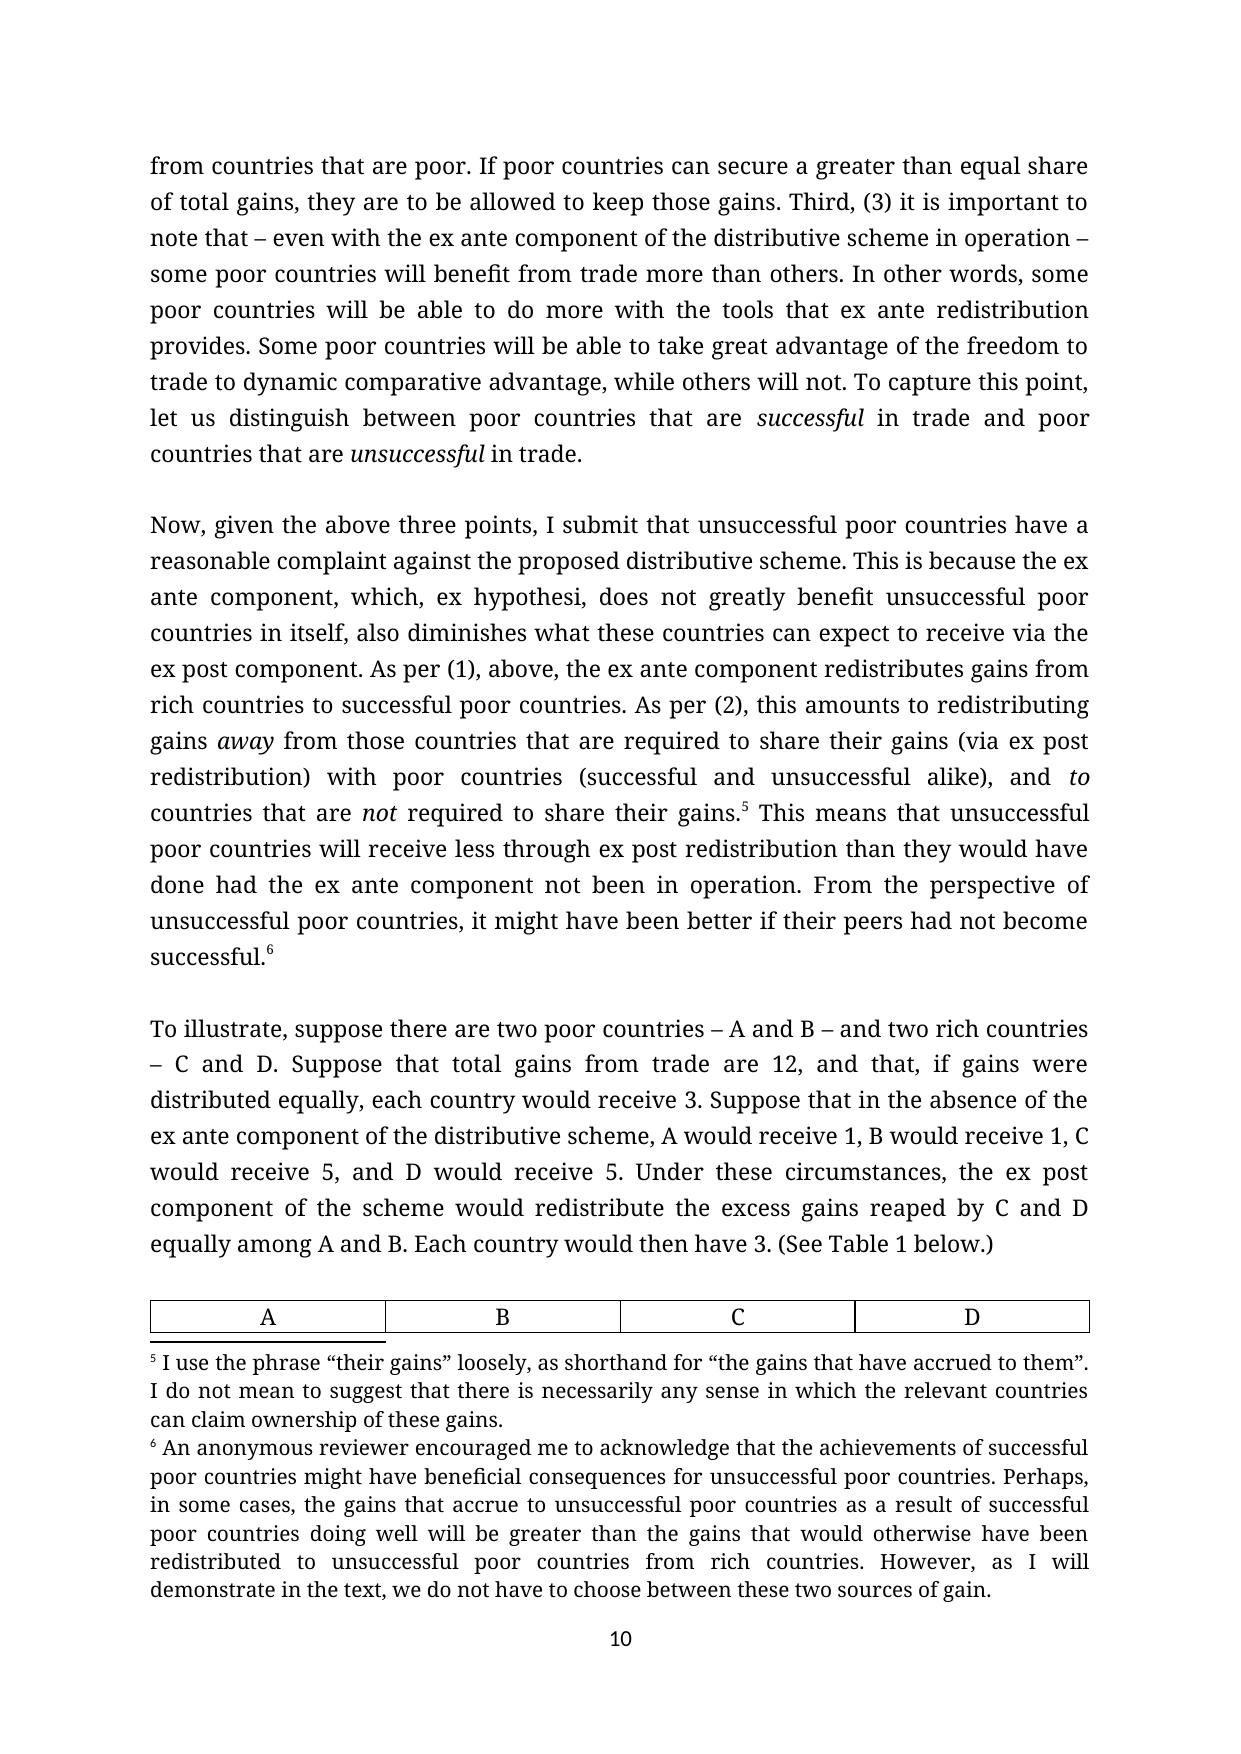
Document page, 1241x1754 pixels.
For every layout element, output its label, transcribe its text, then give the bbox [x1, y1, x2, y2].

table_header C [621, 1301, 854, 1332]
text Now, given the above three points, I submit that unsuccessful poor countries have a reasonable complaint against the proposed distributive scheme. This is because the ex ante component, which, ex hypothesi, does not greatly benefit unsuccessful poor countries in itself, also diminishes what these countries can expect to receive via the ex post component. As per (1), above, the ex ante component redistributes gains from rich countries to successful poor countries. As per (2), this amounts to redistributing gains away from those countries that are required to share their gains (via ex post redistribution) with poor countries (successful and unsuccessful alike), and to countries that are not required to share their gains. This means that unsuccessful poor countries will receive less through ex post redistribution than they would have done had the ex ante component not been in operation. From the perspective of unsuccessful poor countries, it might have been better if their peers had not become successful. [150, 509, 1090, 972]
table_header A [151, 1301, 385, 1332]
table_header B [386, 1301, 620, 1332]
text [150, 150, 1090, 469]
table_header D [856, 1301, 1089, 1332]
text To illustrate, suppose there are two poor countries – A and B – and two rich countries – C and D. Suppose that total gains from trade are 12, and that, if gains were distributed equally, each country would receive 3. Suppose that in the absence of the ex ante component of the distributive scheme, A would receive 1, B would receive 1, C would receive 5, and D would receive 5. Under these circumstances, the ex post component of the scheme would redistribute the excess gains reaped by C and D equally among A and B. Each country would then have 3. (See Table 1 below.) [150, 1012, 1090, 1259]
